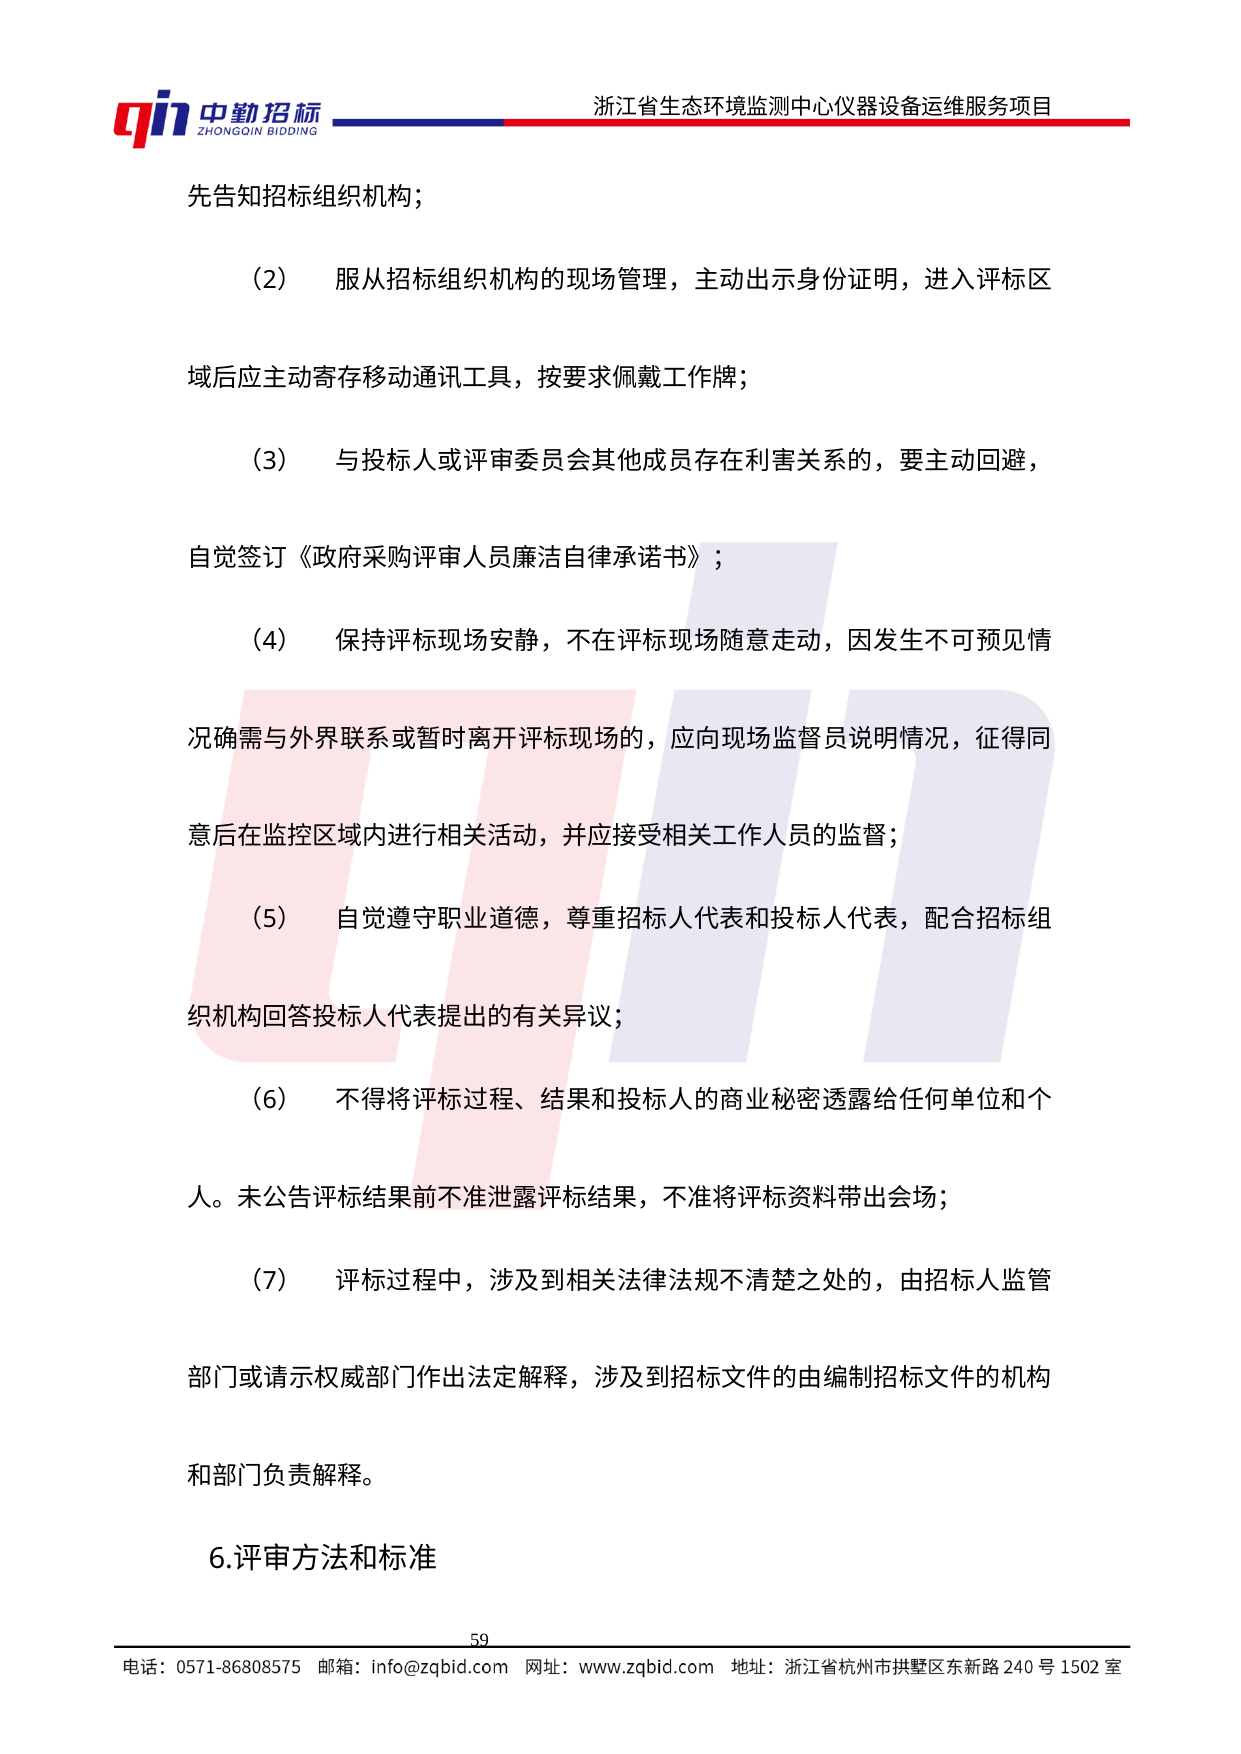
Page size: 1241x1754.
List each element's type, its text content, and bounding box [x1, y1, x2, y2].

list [187, 162, 1053, 227]
list 自觉遵守职业道德，尊重招标人代表和投标人代表，配合招标组织机构回答投标人代表提出的有关异议； [187, 884, 1053, 1047]
list 保持评标现场安静，不在评标现场随意走动，因发生不可预见情况确需与外界联系或暂时离开评标现场的，应向现场监督员说明情况，征得同意后在监控区域内进行相关活动，并应接受相关工作人员的监督； [187, 606, 1053, 866]
list 与投标人或评审委员会其他成员存在利害关系的，要主动回避，自觉签订《政府采购评审人员廉洁自律承诺书》； [187, 426, 1053, 588]
list 评标过程中，涉及到相关法律法规不清楚之处的，由招标人监管部门或请示权威部门作出法定解释，涉及到招标文件的由编制招标文件的机构和部门负责解释。 [187, 1246, 1053, 1506]
text 评审方法和标准 [187, 1524, 1053, 1589]
list 不得将评标过程、结果和投标人的商业秘密透露给任何单位和个人。未公告评标结果前不准泄露评标结果，不准将评标资料带出会场； [187, 1065, 1053, 1228]
list 服从招标组织机构的现场管理，主动出示身份证明，进入评标区域后应主动寄存移动通讯工具，按要求佩戴工作牌； [187, 245, 1053, 408]
picture [1, 0, 1241, 1753]
